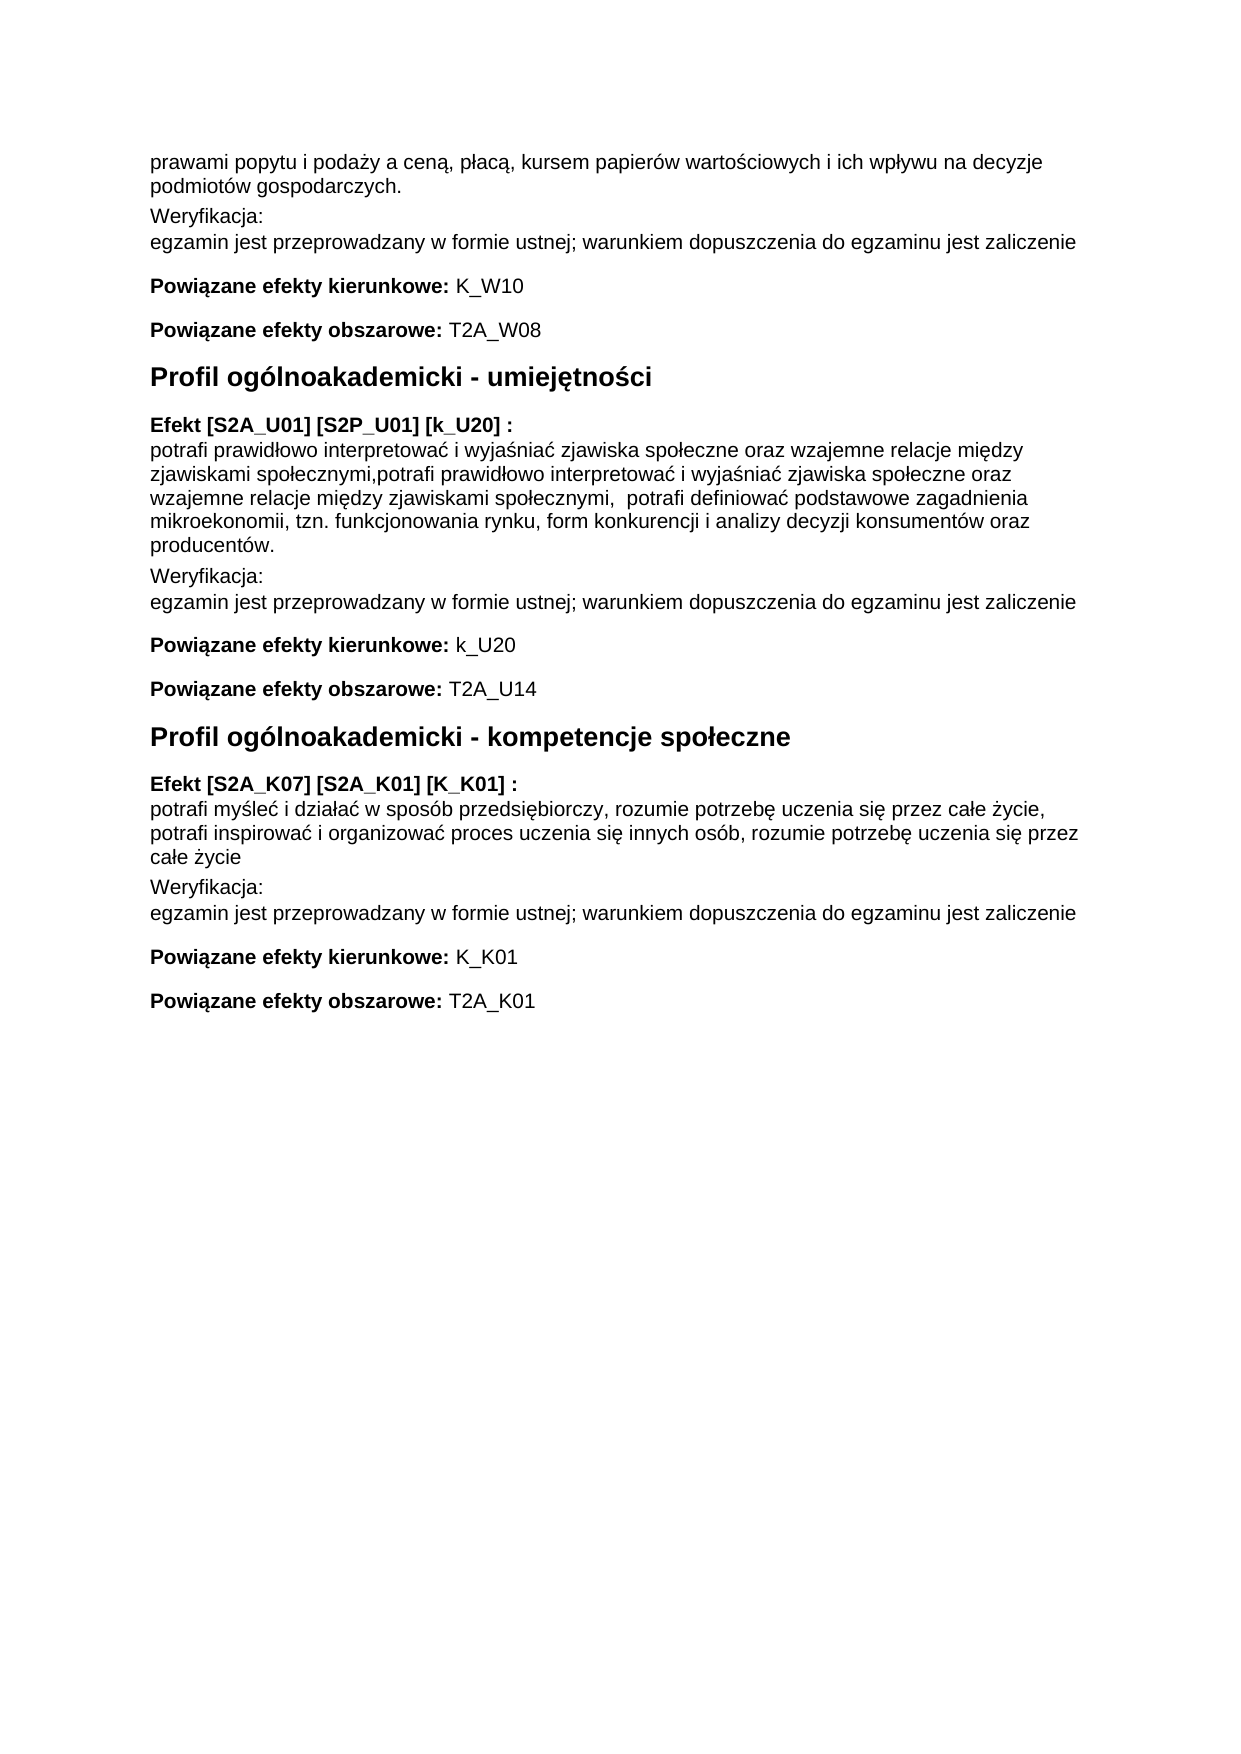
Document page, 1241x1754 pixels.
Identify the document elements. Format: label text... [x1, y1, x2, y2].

text potrafi prawidłowo interpretować i wyjaśniać zjawiska społeczne oraz wzajemne relacje między zjawiskami społecznymi,potrafi prawidłowo interpretować i wyjaśniać zjawiska społeczne oraz wzajemne relacje między zjawiskami społecznymi, potrafi definiować podstawowe zagadnienia mikroekonomii, tzn. funkcjonowania rynku, form konkurencji i analizy decyzji konsumentów oraz producentów. [150, 437, 1090, 557]
text Weryfikacja: [150, 563, 1090, 587]
subtitle Profil ogólnoakademicki - umiejętności [150, 361, 1090, 393]
text Powiązane efekty kierunkowe: K_K01 [150, 945, 1090, 969]
text Efekt [S2A_K07] [S2A_K01] [K_K01] : [150, 772, 1090, 796]
text Powiązane efekty kierunkowe: k_U20 [150, 633, 1090, 657]
text egzamin jest przeprowadzany w formie ustnej; warunkiem dopuszczenia do egzaminu jest zaliczenie [150, 901, 1090, 925]
text egzamin jest przeprowadzany w formie ustnej; warunkiem dopuszczenia do egzaminu jest zaliczenie [150, 230, 1090, 254]
text Weryfikacja: [150, 204, 1090, 228]
text Powiązane efekty obszarowe: T2A_K01 [150, 988, 1090, 1012]
text egzamin jest przeprowadzany w formie ustnej; warunkiem dopuszczenia do egzaminu jest zaliczenie [150, 589, 1090, 613]
text Powiązane efekty kierunkowe: K_W10 [150, 274, 1090, 298]
text Weryfikacja: [150, 875, 1090, 899]
subtitle Profil ogólnoakademicki - kompetencje społeczne [150, 721, 1090, 752]
text Powiązane efekty obszarowe: T2A_W08 [150, 318, 1090, 342]
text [150, 150, 1090, 198]
text potrafi myśleć i działać w sposób przedsiębiorczy, rozumie potrzebę uczenia się przez całe życie, potrafi inspirować i organizować proces uczenia się innych osób, rozumie potrzebę uczenia się przez całe życie [150, 797, 1090, 869]
text Efekt [S2A_U01] [S2P_U01] [k_U20] : [150, 412, 1090, 436]
text Powiązane efekty obszarowe: T2A_U14 [150, 677, 1090, 701]
